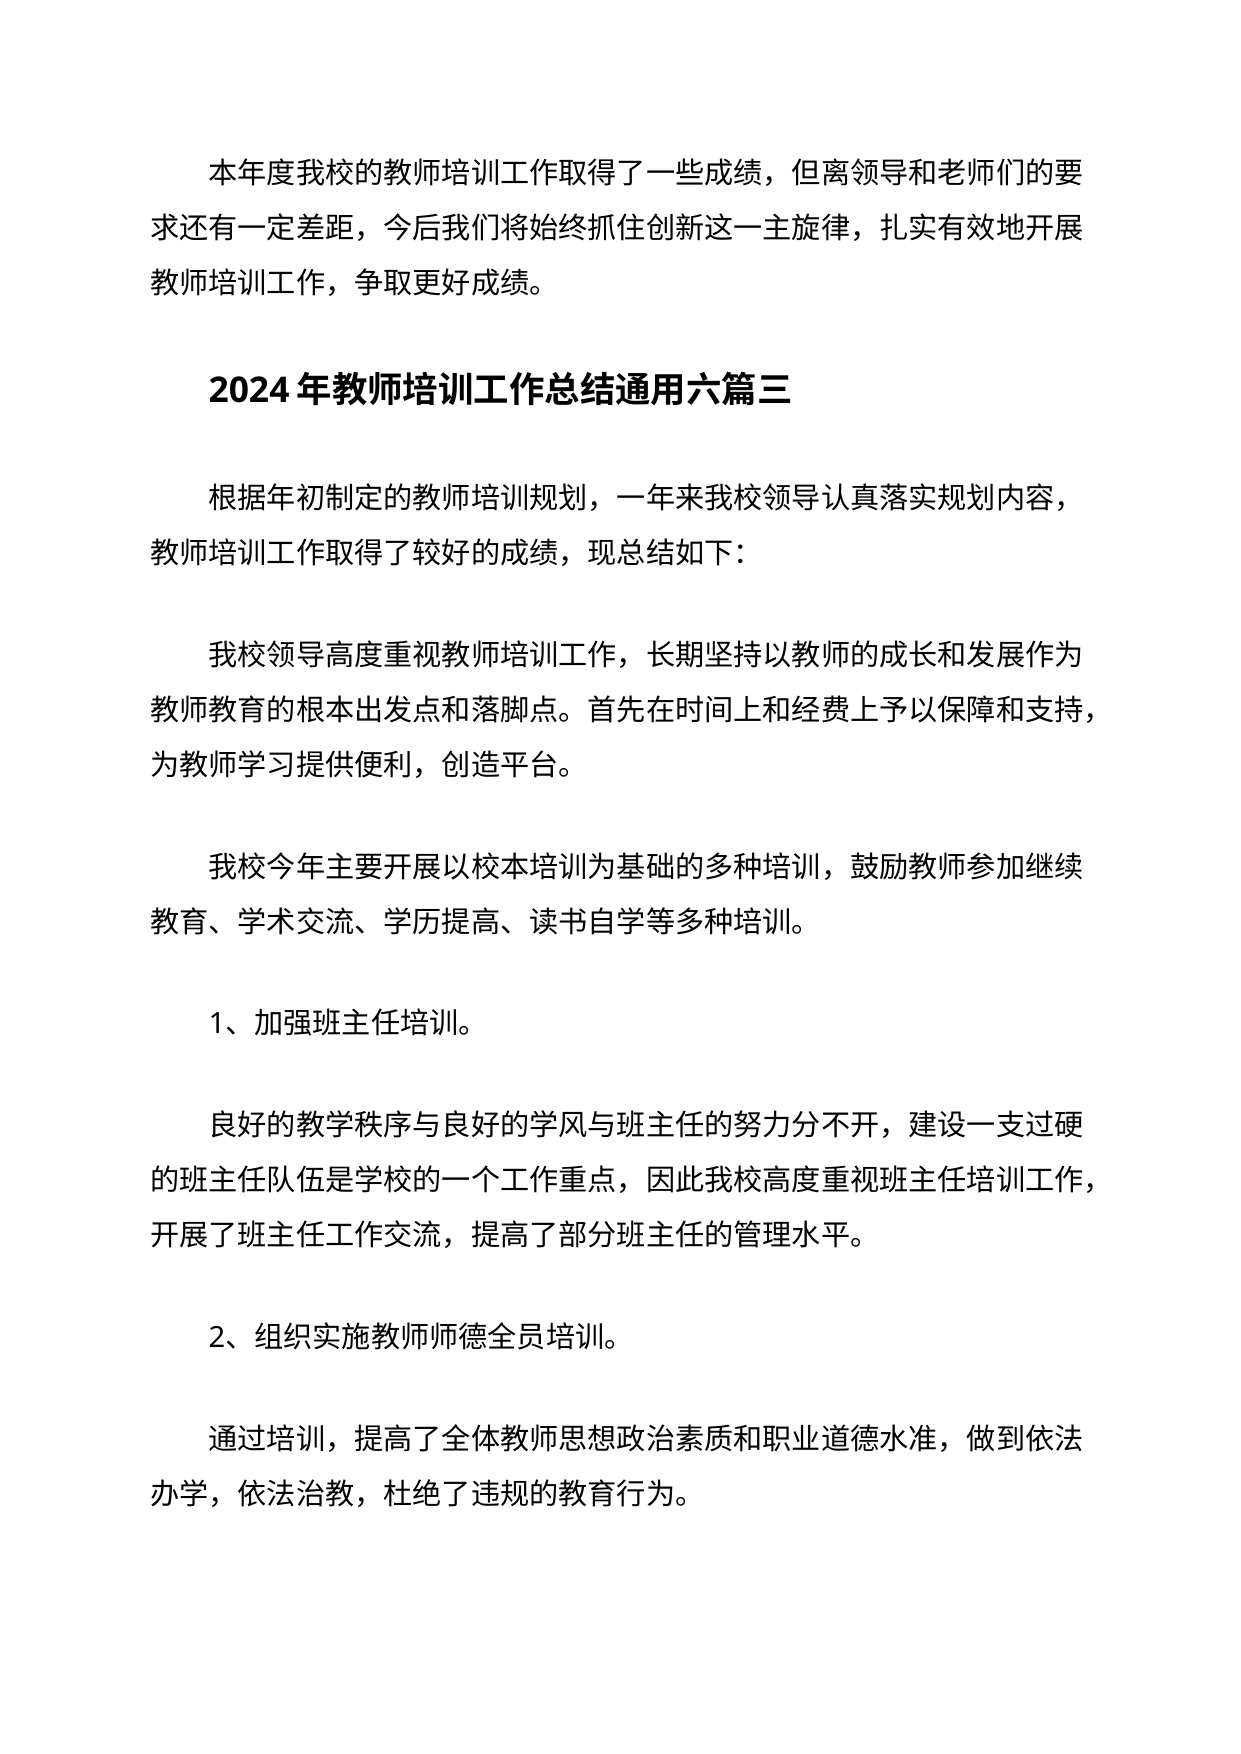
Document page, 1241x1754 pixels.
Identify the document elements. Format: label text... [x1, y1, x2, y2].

text 我校领导高度重视教师培训工作，长期坚持以教师的成长和发展作为教师教育的根本出发点和落脚点。首先在时间上和经费上予以保障和支持，为教师学习提供便利，创造平台。 [150, 632, 1090, 784]
text 1、加强班主任培训。 [150, 1000, 1090, 1042]
text 根据年初制定的教师培训规划，一年来我校领导认真落实规划内容，教师培训工作取得了较好的成绩，现总结如下： [150, 475, 1090, 572]
text 通过培训，提高了全体教师思想政治素质和职业道德水准，做到依法办学，依法治教，杜绝了违规的教育行为。 [150, 1416, 1090, 1513]
text 我校今年主要开展以校本培训为基础的多种培训，鼓励教师参加继续教育、学术交流、学历提高、读书自学等多种培训。 [150, 843, 1090, 941]
text 2、组织实施教师师德全员培训。 [150, 1313, 1090, 1356]
text 2024年教师培训工作总结通用六篇三 [150, 362, 1090, 413]
text 良好的教学秩序与良好的学风与班主任的努力分不开，建设一支过硬的班主任队伍是学校的一个工作重点，因此我校高度重视班主任培训工作，开展了班主任工作交流，提高了部分班主任的管理水平。 [150, 1102, 1090, 1254]
text 本年度我校的教师培训工作取得了一些成绩，但离领导和老师们的要求还有一定差距，今后我们将始终抓住创新这一主旋律，扎实有效地开展教师培训工作，争取更好成绩。 [150, 150, 1090, 302]
